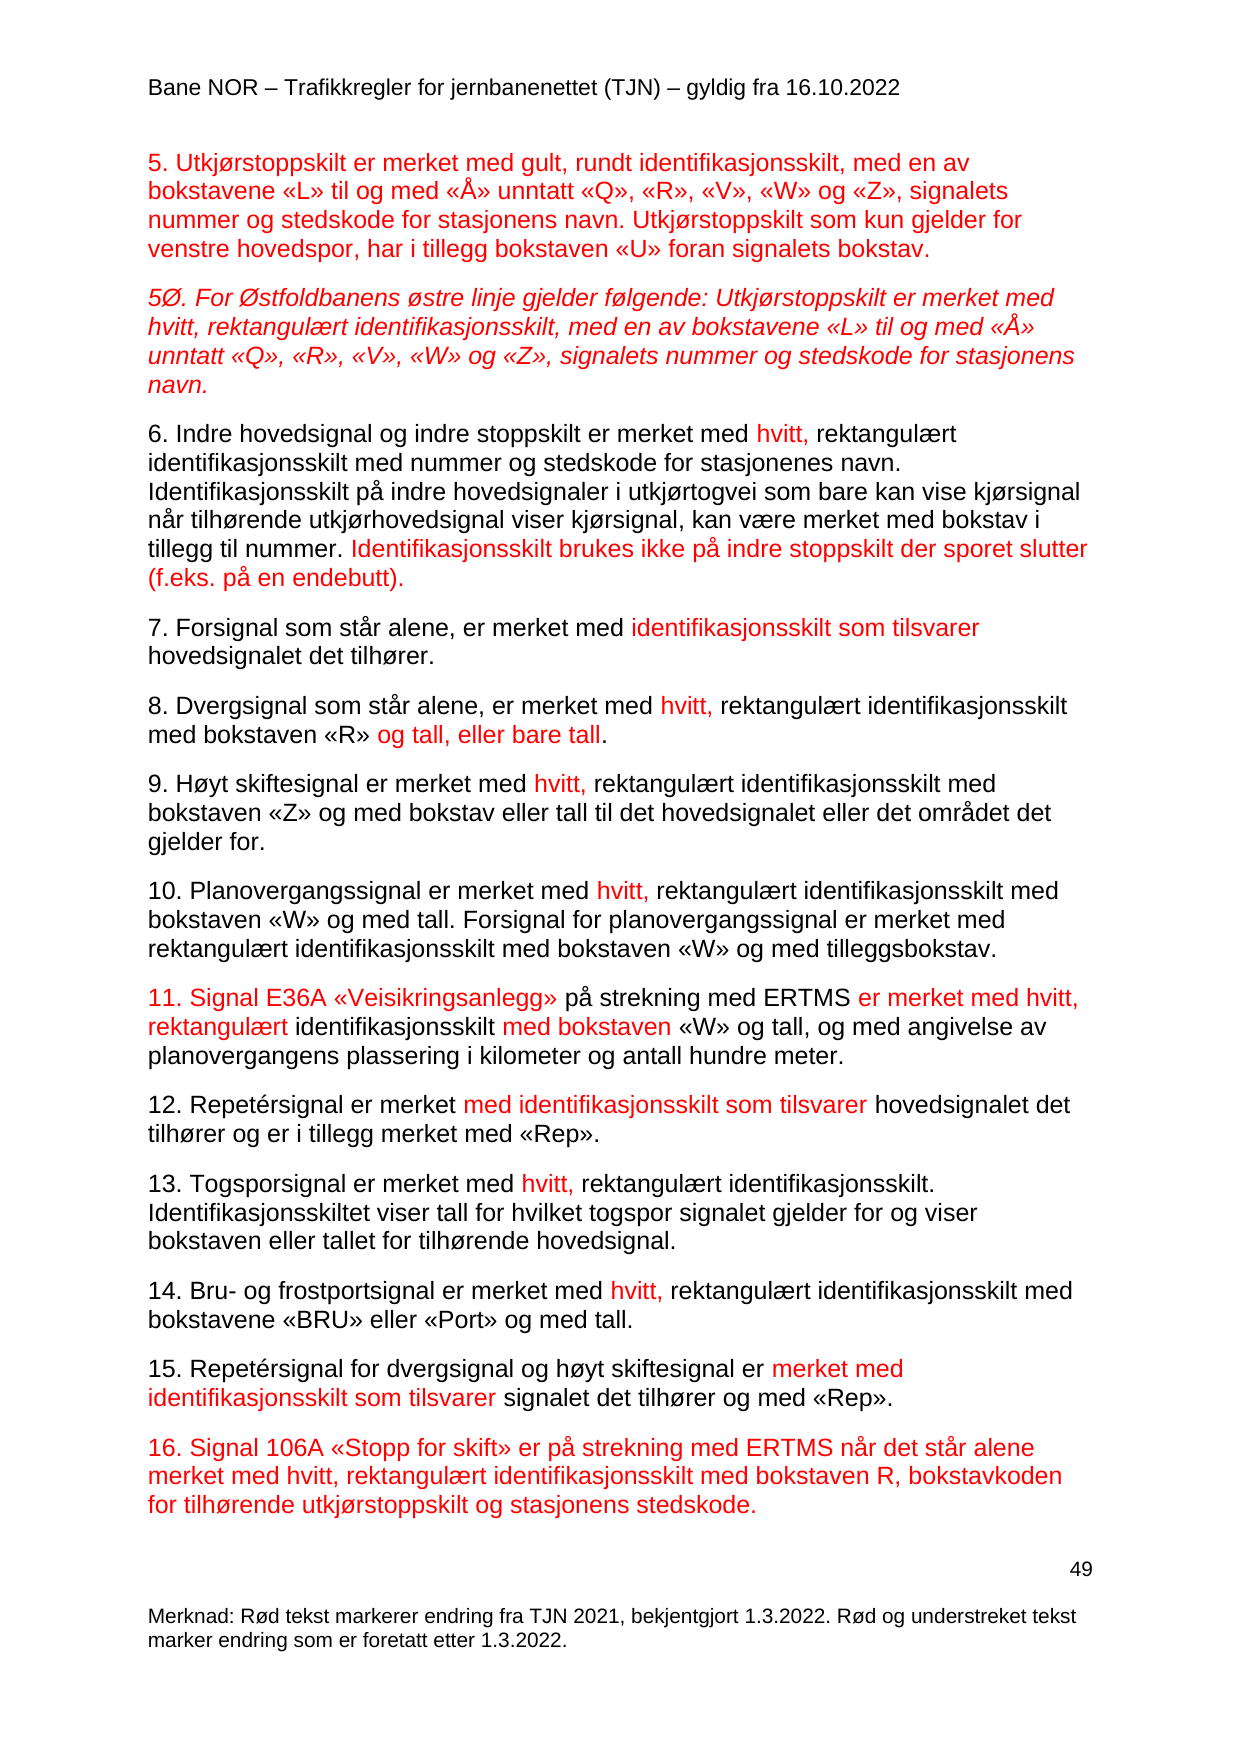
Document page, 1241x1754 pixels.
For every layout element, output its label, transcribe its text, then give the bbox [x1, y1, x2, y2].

text 12. Repetérsignal er merket med identifikasjonsskilt som tilsvarer hovedsignalet det tilhører og er i tillegg merket med «Rep». [148, 1091, 1093, 1148]
text 10. Planovergangssignal er merket med hvitt, rektangulært identifikasjonsskilt med bokstaven «W» og med tall. Forsignal for planovergangssignal er merket med rektangulært identifikasjonsskilt med bokstaven «W» og med tilleggsbokstav. [148, 876, 1093, 963]
text 5Ø. For Østfoldbanens østre linje gjelder følgende: Utkjørstoppskilt er merket med hvitt, rektangulært identifikasjonsskilt, med en av bokstavene «L» til og med «Å» unntatt «Q», «R», «V», «W» og «Z», signalets nummer og stedskode for stasjonens navn. [148, 283, 1093, 398]
text 6. Indre hovedsignal og indre stoppskilt er merket med hvitt, rektangulært identifikasjonsskilt med nummer og stedskode for stasjonenes navn. Identifikasjonsskilt på indre hovedsignaler i utkjørtogvei som bare kan vise kjørsignal når tilhørende utkjørhovedsignal viser kjørsignal, kan være merket med bokstav i tillegg til nummer. Identifikasjonsskilt brukes ikke på indre stoppskilt der sporet slutter (f.eks. på en endebutt). [148, 419, 1093, 592]
text 13. Togsporsignal er merket med hvitt, rektangulært identifikasjonsskilt. Identifikasjonsskiltet viser tall for hvilket togspor signalet gjelder for og viser bokstaven eller tallet for tilhørende hovedsignal. [148, 1169, 1093, 1255]
text 8. Dvergsignal som står alene, er merket med hvitt, rektangulært identifikasjonsskilt med bokstaven «R» og tall, eller bare tall. [148, 691, 1093, 748]
text 7. Forsignal som står alene, er merket med identifikasjonsskilt som tilsvarer hovedsignalet det tilhører. [148, 613, 1093, 670]
text 14. Bru- og frostportsignal er merket med hvitt, rektangulært identifikasjonsskilt med bokstavene «BRU» eller «Port» og med tall. [148, 1276, 1093, 1333]
text 9. Høyt skiftesignal er merket med hvitt, rektangulært identifikasjonsskilt med bokstaven «Z» og med bokstav eller tall til det hovedsignalet eller det området det gjelder for. [148, 769, 1093, 856]
text 5. Utkjørstoppskilt er merket med gult, rundt identifikasjonsskilt, med en av bokstavene «L» til og med «Å» unntatt «Q», «R», «V», «W» og «Z», signalets nummer og stedskode for stasjonens navn. Utkjørstoppskilt som kun gjelder for venstre hovedspor, har i tillegg bokstaven «U» foran signalets bokstav. [148, 148, 1093, 263]
text 16. Signal 106A «Stopp for skift» er på strekning med ERTMS når det står alene merket med hvitt, rektangulært identifikasjonsskilt med bokstaven R, bokstavkoden for tilhørende utkjørstoppskilt og stasjonens stedskode. [148, 1433, 1093, 1519]
text 11. Signal E36A «Veisikringsanlegg» på strekning med ERTMS er merket med hvitt, rektangulært identifikasjonsskilt med bokstaven «W» og tall, og med angivelse av planovergangens plassering i kilometer og antall hundre meter. [148, 983, 1093, 1070]
text 15. Repetérsignal for dvergsignal og høyt skiftesignal er merket med identifikasjonsskilt som tilsvarer signalet det tilhører og med «Rep». [148, 1354, 1093, 1412]
